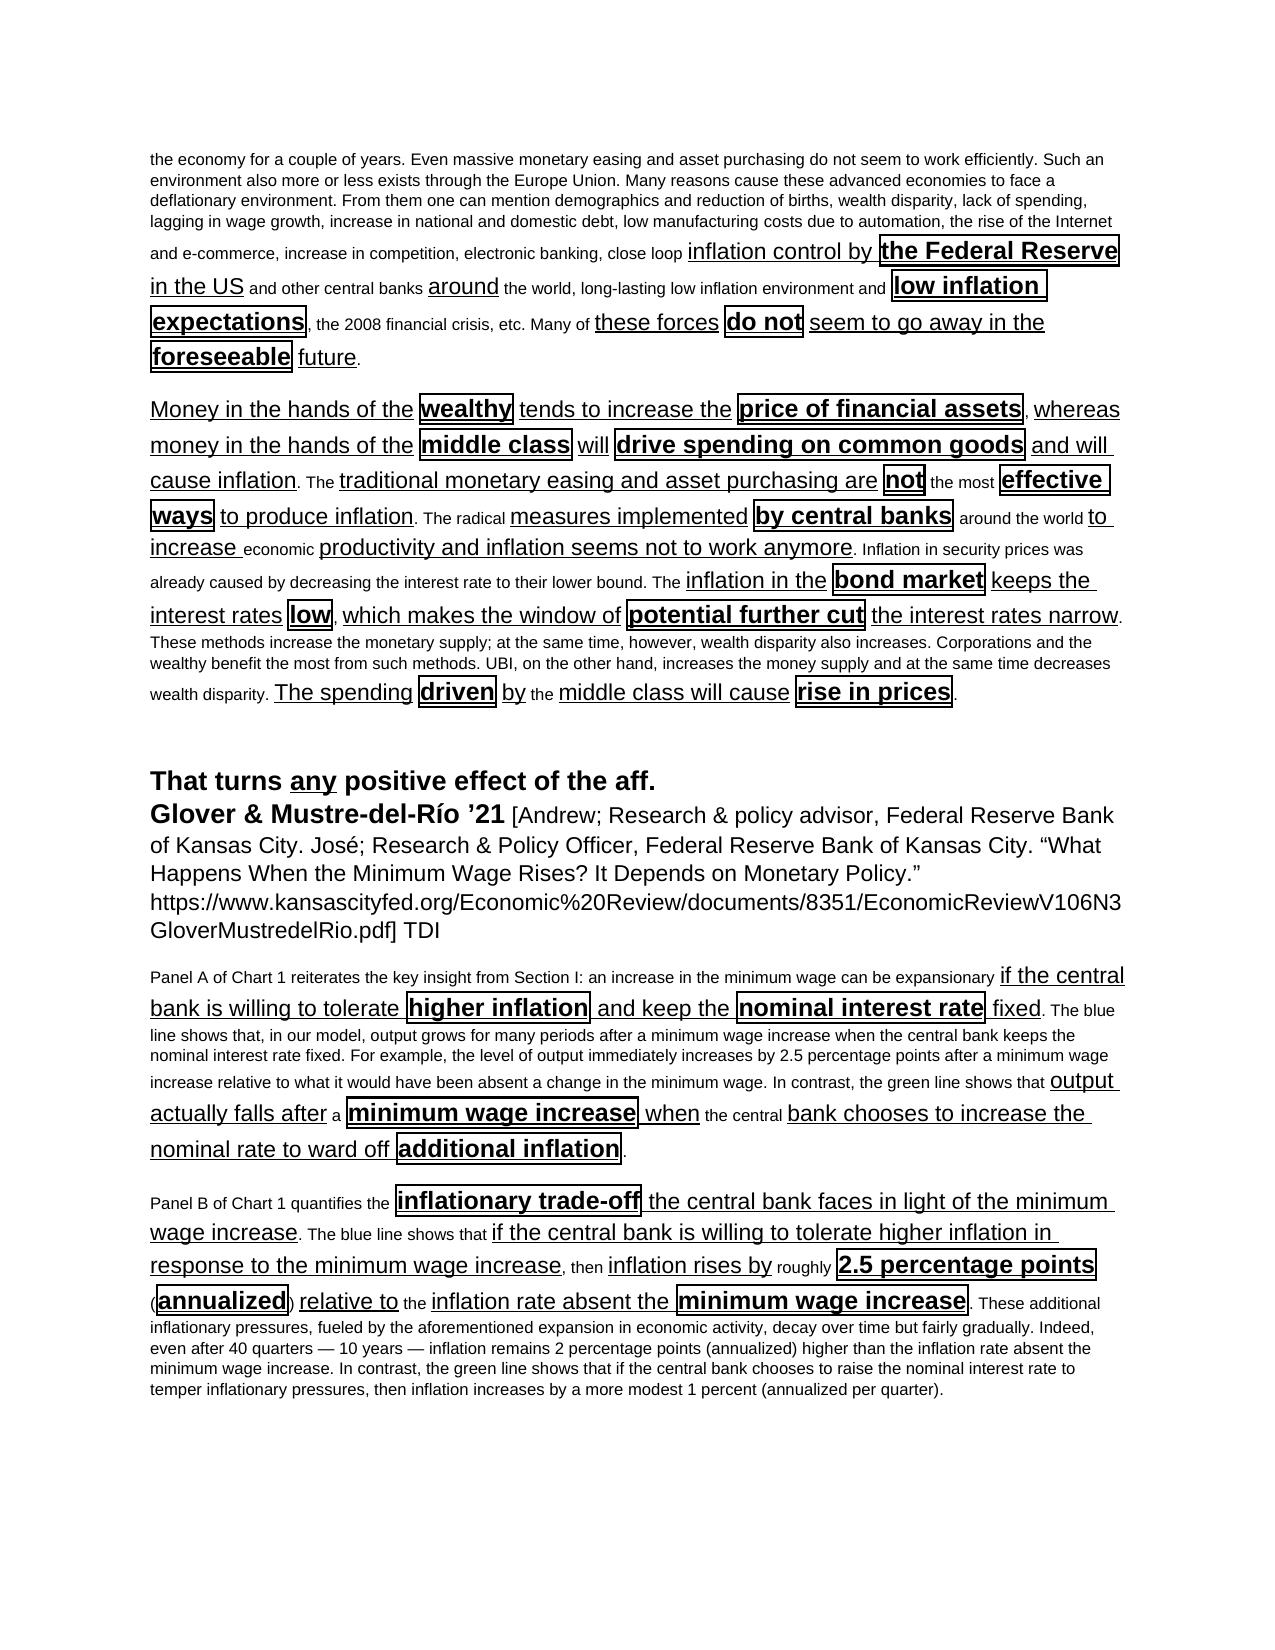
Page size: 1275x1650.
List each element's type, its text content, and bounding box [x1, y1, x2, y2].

text Panel A of Chart 1 reiterates the key insight from Section I: an increase in the minimum wage can be expansionary if the central bank is willing to tolerate higher inflation and keep the nominal interest rate fixed. The blue line shows that, in our model, output grows for many periods after a minimum wage increase when the central bank keeps the nominal interest rate fixed. For example, the level of output immediately increases by 2.5 percentage points after a minimum wage increase relative to what it would have been absent a change in the minimum wage. In contrast, the green line shows that output actually falls after a minimum wage increase when the central bank chooses to increase the nominal rate to ward off additional inflation. [150, 962, 1125, 1165]
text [150, 150, 1125, 373]
text Glover & Mustre-del-Río ’21 [Andrew; Research & policy advisor, Federal Reserve Bank of Kansas City. José; Research & Policy Officer, Federal Reserve Bank of Kansas City. “What Happens When the Minimum Wage Rises? It Depends on Monetary Policy.” https://www.kansascityfed.org/Economic%20Review/documents/8351/EconomicReviewV106N3GloverMustredelRio.pdf] TDI [150, 798, 1125, 943]
subtitle That turns any positive effect of the aff. [150, 765, 1125, 796]
text Panel B of Chart 1 quantifies the inflationary trade-off the central bank faces in light of the minimum wage increase. The blue line shows that if the central bank is willing to tolerate higher inflation in response to the minimum wage increase, then inflation rises by roughly 2.5 percentage points (annualized) relative to the inflation rate absent the minimum wage increase. These additional inflationary pressures, fueled by the aforementioned expansion in economic activity, decay over time but fairly gradually. Indeed, even after 40 quarters — 10 years — inflation remains 2 percentage points (annualized) higher than the inflation rate absent the minimum wage increase. In contrast, the green line shows that if the central bank chooses to raise the nominal interest rate to temper inflationary pressures, then inflation increases by a more modest 1 percent (annualized per quarter). [150, 1184, 1125, 1399]
text Money in the hands of the wealthy tends to increase the price of financial assets, whereas money in the hands of the middle class will drive spending on common goods and will cause inflation. The traditional monetary easing and asset purchasing are not the most effective ways to produce inflation. The radical measures implemented by central banks around the world to increase economic productivity and inflation seems not to work anymore. Inflation in security prices was already caused by decreasing the interest rate to their lower bound. The inflation in the bond market keeps the interest rates low, which makes the window of potential further cut the interest rates narrow. These methods increase the monetary supply; at the same time, however, wealth disparity also increases. Corporations and the wealthy benefit the most from such methods. UBI, on the other hand, increases the money supply and at the same time decreases wealth disparity. The spending driven by the middle class will cause rise in prices. [150, 392, 1125, 708]
